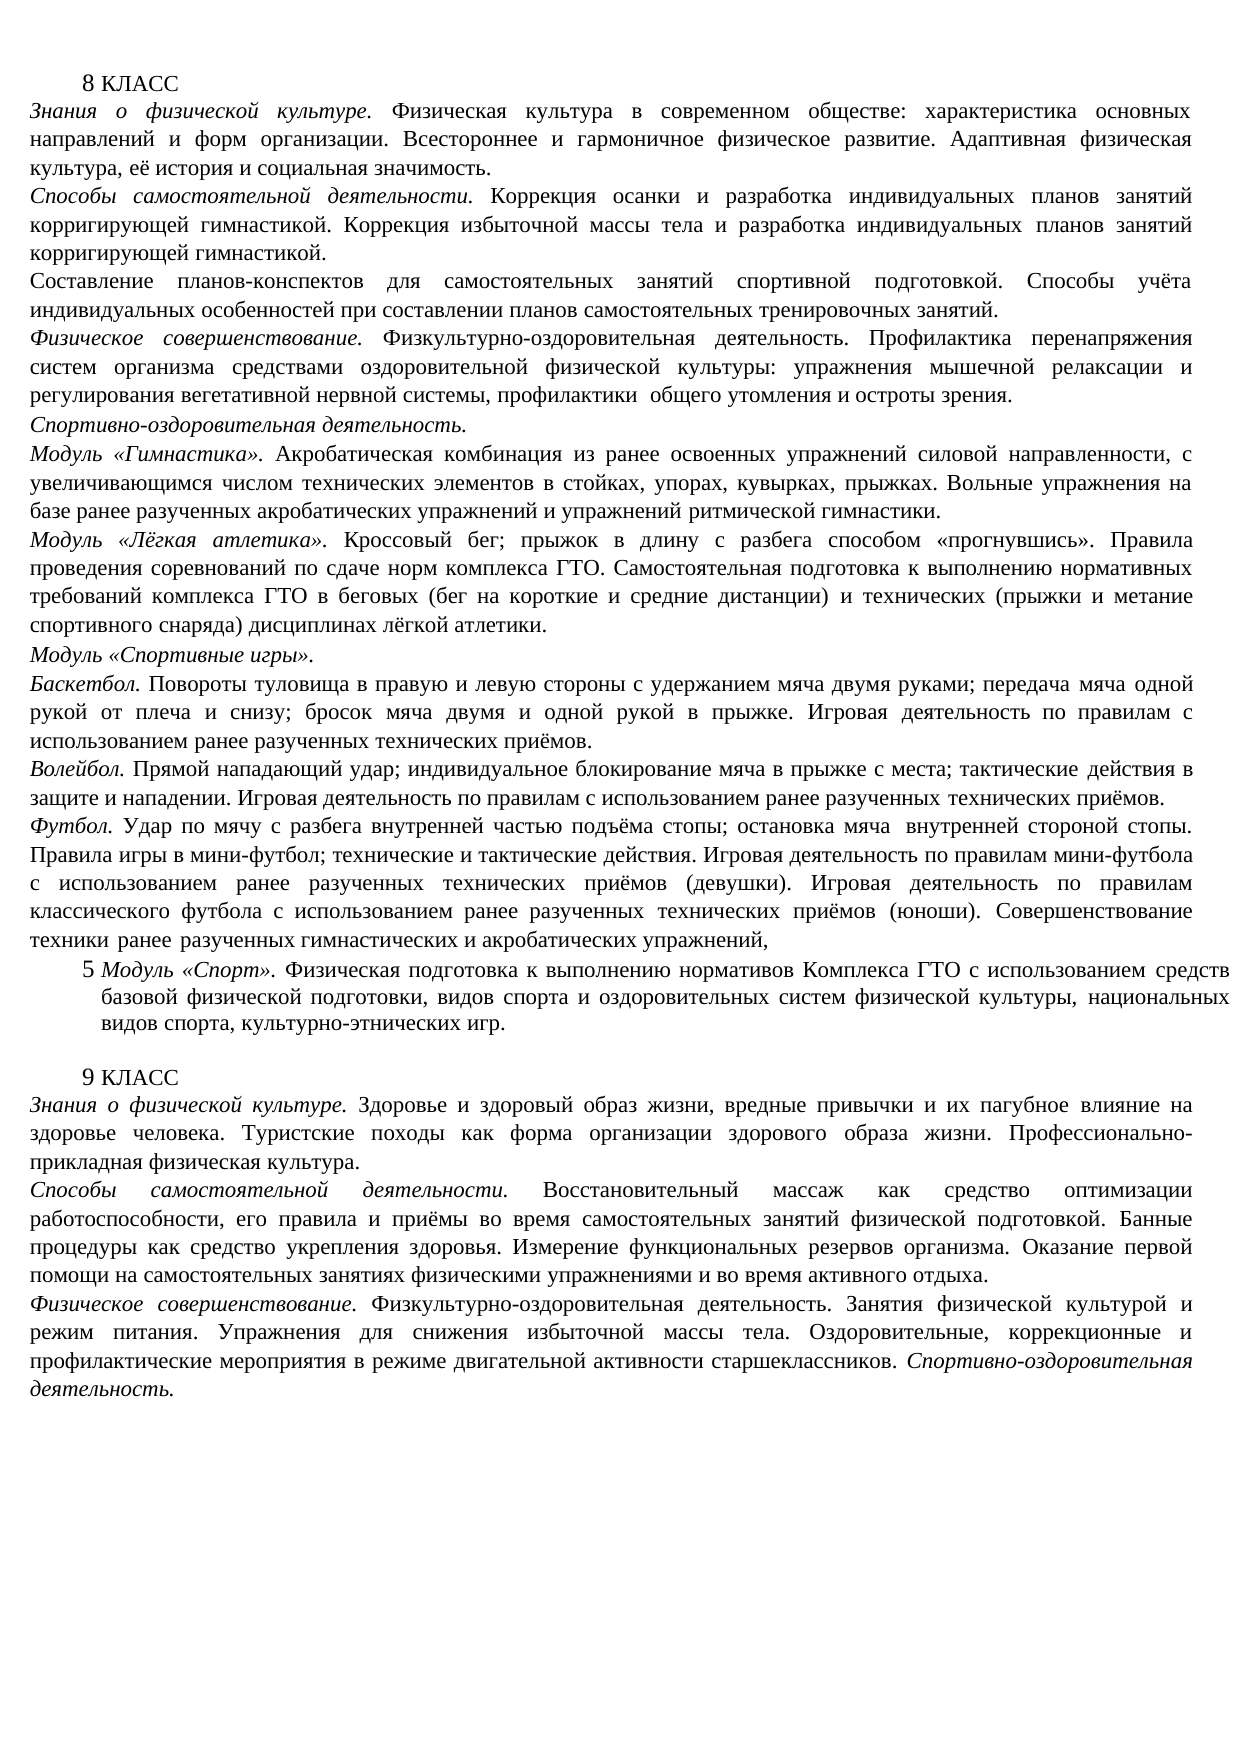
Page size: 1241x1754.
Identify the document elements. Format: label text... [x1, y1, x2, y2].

text Баскетбол. Повороты туловища в правую и левую стороны с удержанием мяча двумя руками; передача мяча одной рукой от плеча и снизу; бросок мяча двумя и одной рукой в прыжке. Игровая деятельность по правилам с использованием ранее разученных технических приёмов. [29, 670, 1193, 753]
list Модуль «Спорт». Физическая подготовка к выполнению нормативов Комплекса ГТО с использованием средств базовой физической подготовки, видов спорта и оздоровительных систем физической культуры, национальных видов спорта, культурно-этнических игр. [82, 954, 1230, 1036]
text Футбол. Удар по мячу с разбега внутренней частью подъёма стопы; остановка мяча внутренней стороной стопы. Правила игры в мини-футбол; технические и тактические действия. Игровая деятельность по правилам мини-футбола с использованием ранее разученных технических приёмов (девушки). Игровая деятельность по правилам классического футбола с использованием ранее разученных технических приёмов (юноши). Совершенствование техники ранее разученных гимнастических и акробатических упражнений, [29, 812, 1193, 952]
text Знания о физической культуре. Здоровье и здоровый образ жизни, вредные привычки и их пагубное влияние на здоровье человека. Туристские походы как форма организации здорового образа жизни. Профессионально-прикладная физическая культура. [29, 1091, 1193, 1174]
text Модуль «Гимнастика». Акробатическая комбинация из ранее освоенных упражнений силовой направленности, с увеличивающимся числом технических элементов в стойках, упорах, кувырках, прыжках. Вольные упражнения на базе ранее разученных акробатических упражнений и упражнений ритмической гимнастики. [29, 440, 1192, 523]
text Модуль «Лёгкая атлетика». Кроссовый бег; прыжок в длину с разбега способом «прогнувшись». Правила проведения соревнований по сдаче норм комплекса ГТО. Самостоятельная подготовка к выполнению нормативных требований комплекса ГТО в беговых (бег на короткие и средние дистанции) и технических (прыжки и метание спортивного снаряда) дисциплинах лёгкой атлетики. [29, 526, 1193, 637]
text Физическое совершенствование. Физкультурно-оздоровительная деятельность. Занятия физической культурой и режим питания. Упражнения для снижения избыточной массы тела. Оздоровительные, коррекционные и профилактические мероприятия в режиме двигательной активности старшеклассников. Спортивно-оздоровительная деятельность. [29, 1290, 1193, 1402]
list КЛАСС [82, 1062, 1230, 1091]
text Способы самостоятельной деятельности. Восстановительный массаж как средство оптимизации работоспособности, его правила и приёмы во время самостоятельных занятий физической подготовкой. Банные процедуры как средство укрепления здоровья. Измерение функциональных резервов организма. Оказание первой помощи на самостоятельных занятиях физическими упражнениями и во время активного отдыха. [29, 1176, 1193, 1288]
text Знания о физической культуре. Физическая культура в современном обществе: характеристика основных направлений и форм организации. Всестороннее и гармоничное физическое развитие. Адаптивная физическая культура, её история и социальная значимость. [29, 97, 1192, 180]
text Способы самостоятельной деятельности. Коррекция осанки и разработка индивидуальных планов занятий корригирующей гимнастикой. Коррекция избыточной массы тела и разработка индивидуальных планов занятий корригирующей гимнастикой. [29, 182, 1192, 265]
text Волейбол. Прямой нападающий удар; индивидуальное блокирование мяча в прыжке с места; тактические действия в защите и нападении. Игровая деятельность по правилам с использованием ранее разученных технических приёмов. [29, 755, 1193, 810]
list КЛАСС [82, 68, 1230, 97]
text Спортивно-оздоровительная деятельность. [29, 410, 1230, 438]
text Модуль «Спортивные игры». [29, 641, 1230, 668]
text Составление планов-конспектов для самостоятельных занятий спортивной подготовкой. Способы учёта индивидуальных особенностей при составлении планов самостоятельных тренировочных занятий. [29, 267, 1193, 322]
text Физическое совершенствование. Физкультурно-оздоровительная деятельность. Профилактика перенапряжения систем организма средствами оздоровительной физической культуры: упражнения мышечной релаксации и регулирования вегетативной нервной системы, профилактики общего утомления и остроты зрения. [29, 324, 1193, 408]
